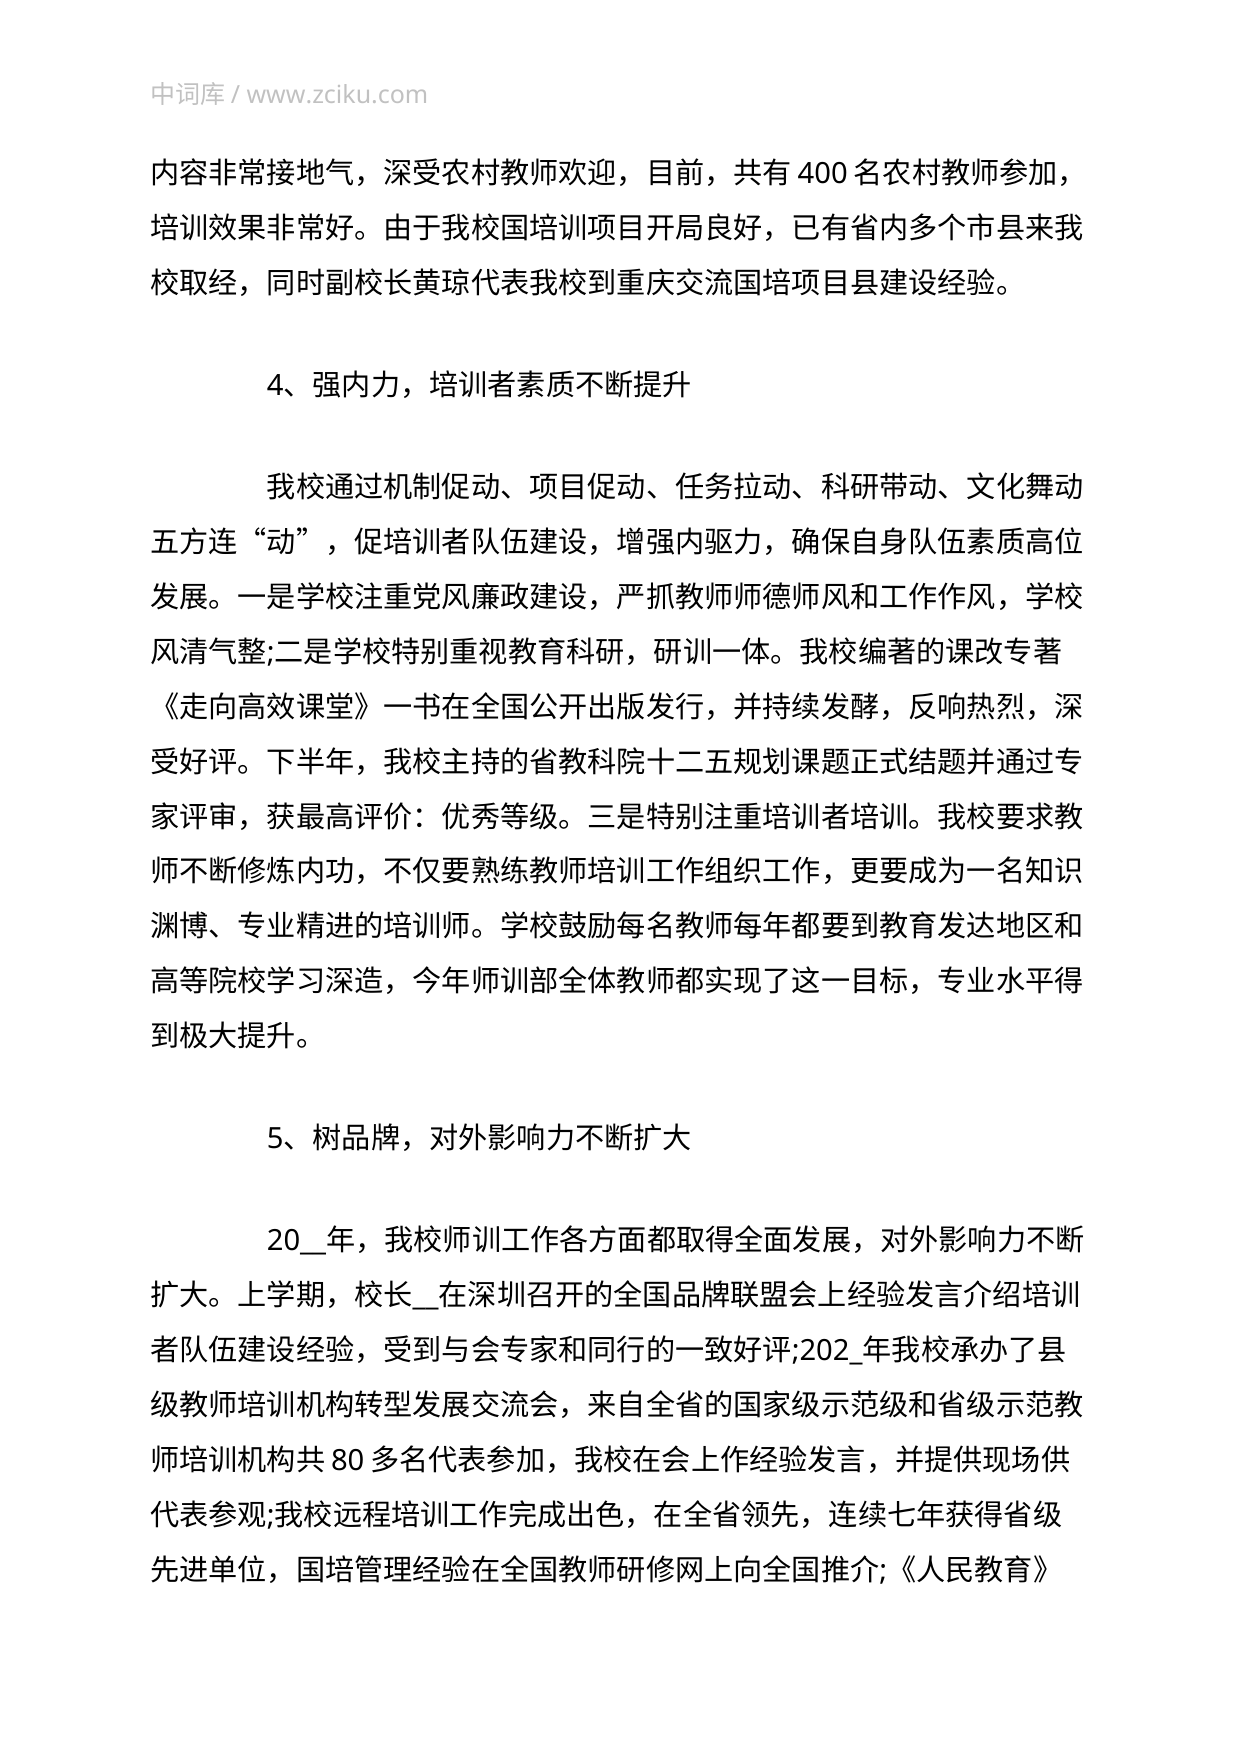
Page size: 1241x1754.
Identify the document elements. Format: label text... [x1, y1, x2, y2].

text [150, 1216, 1090, 1589]
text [150, 150, 1090, 302]
text 我校通过机制促动、项目促动、任务拉动、科研带动、文化舞动五方连“动”，促培训者队伍建设，增强内驱力，确保自身队伍素质高位发展。一是学校注重党风廉政建设，严抓教师师德师风和工作作风，学校风清气整;二是学校特别重视教育科研，研训一体。我校编著的课改专著《走向高效课堂》一书在全国公开出版发行，并持续发酵，反响热烈，深受好评。下半年，我校主持的省教科院十二五规划课题正式结题并通过专家评审，获最高评价：优秀等级。三是特别注重培训者培训。我校要求教师不断修炼内功，不仅要熟练教师培训工作组织工作，更要成为一名知识渊博、专业精进的培训师。学校鼓励每名教师每年都要到教育发达地区和高等院校学习深造，今年师训部全体教师都实现了这一目标，专业水平得到极大提升。 [150, 464, 1090, 1055]
text 4、强内力，培训者素质不断提升 [150, 362, 1090, 404]
text 5、树品牌，对外影响力不断扩大 [150, 1114, 1090, 1157]
